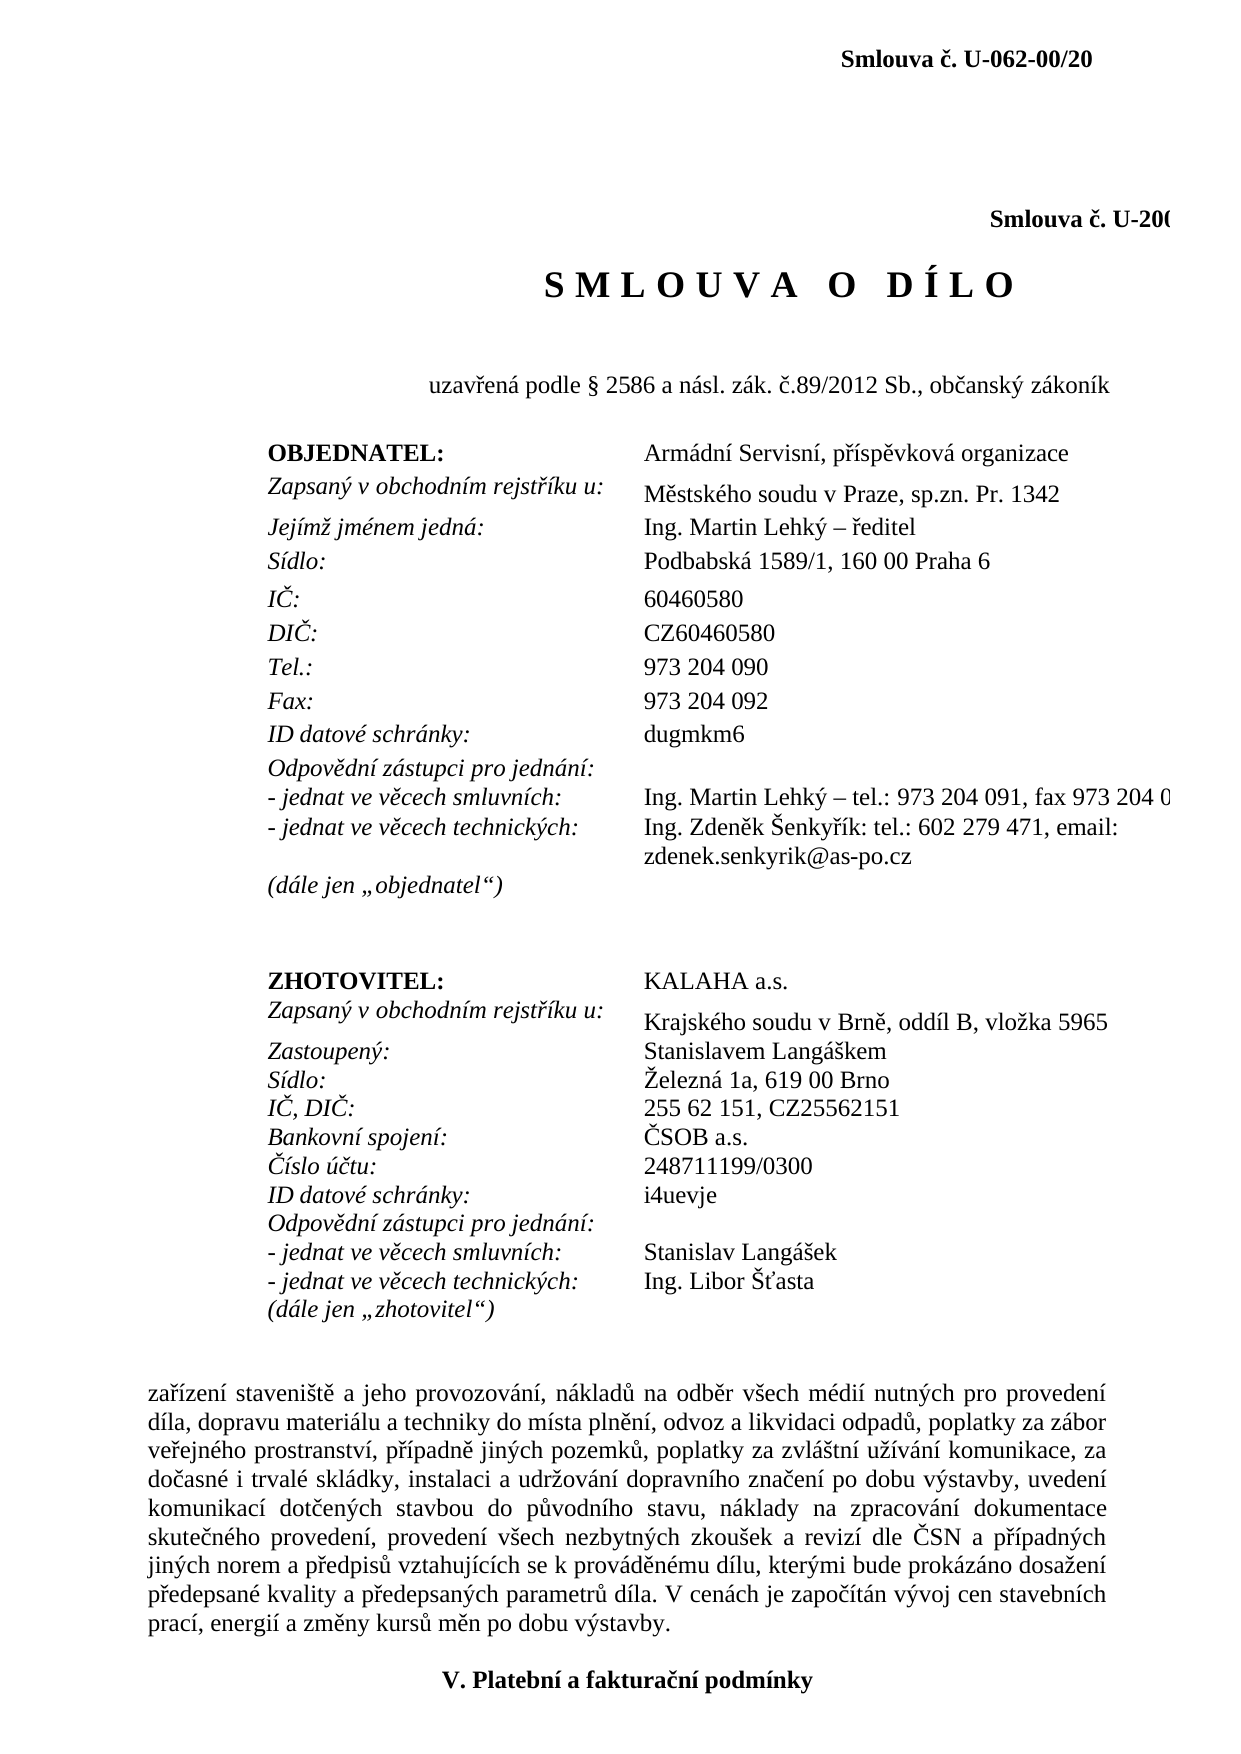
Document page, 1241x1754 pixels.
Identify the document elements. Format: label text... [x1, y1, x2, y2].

text V ceně jsou zahrnuty veškeré nezbytné náklady k řádné a úplné realizaci díla dle čl. II. této smlouvy tj. dopracování výrobní dokumentace, vytyčení všech podzemních sítí a rozvodů, které se nacházejí na území staveniště a jejich ochrana při realizaci díla, náklady na vybudování zařízení staveniště a jeho provozování, nákladů na odběr všech médií nutných pro provedení díla, dopravu materiálu a techniky do místa plnění, odvoz a likvidaci odpadů, poplatky za zábor veřejného prostranství, případně jiných pozemků, poplatky za zvláštní užívání komunikace, za dočasné i trvalé skládky, instalaci a udržování dopravního značení po dobu výstavby, uvedení komunikací dotčených stavbou do původního stavu, náklady na zpracování dokumentace skutečného provedení, provedení všech nezbytných zkoušek a revizí dle ČSN a případných jiných norem a předpisů vztahujících se k prováděnému dílu, kterými bude prokázáno dosažení předepsané kvality a předepsaných parametrů díla. V cenách je započítán vývoj cen stavebních prací, energií a změny kursů měn po dobu výstavby. [148, 1378, 1107, 1637]
text V. Platební a fakturační podmínky [148, 1666, 1107, 1694]
